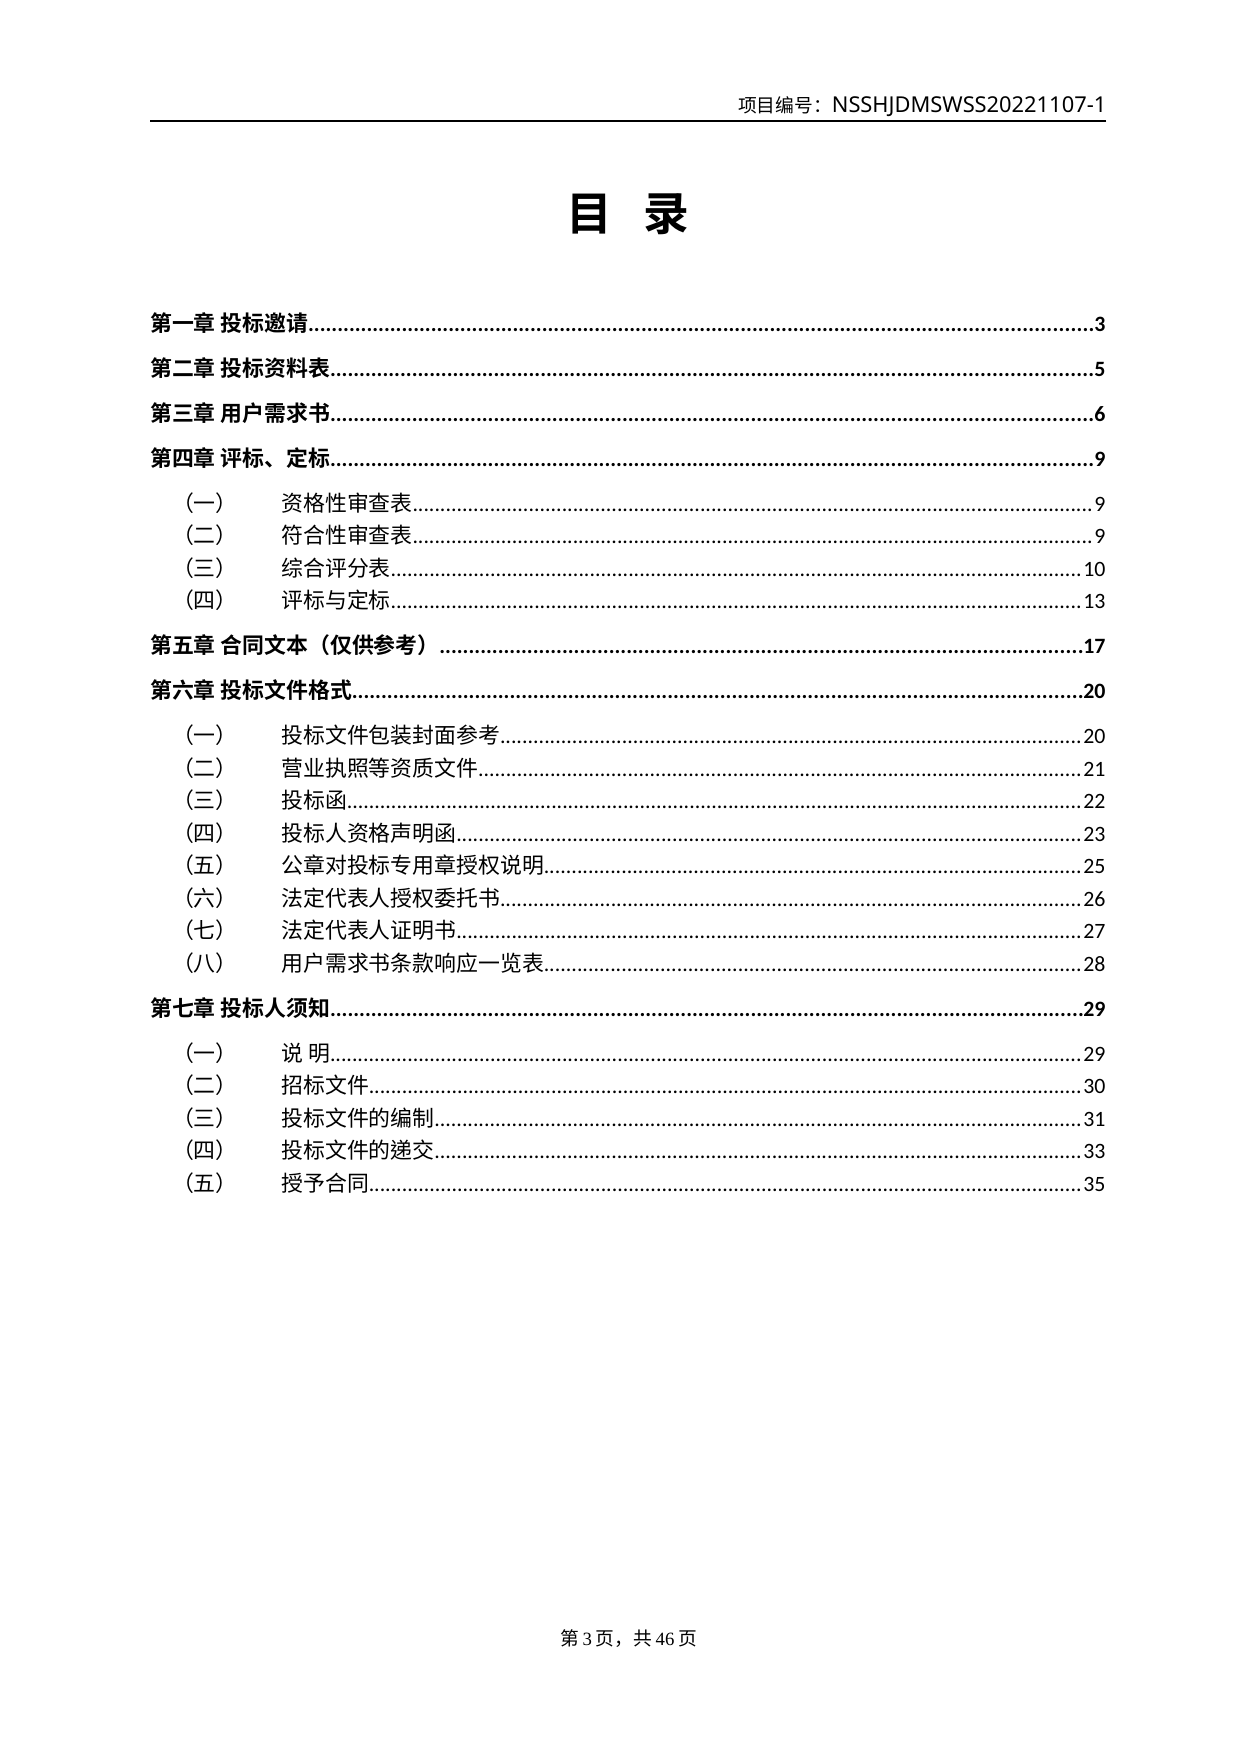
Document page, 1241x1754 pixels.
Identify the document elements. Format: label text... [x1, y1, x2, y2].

text （五） 授予合同 35 [172, 1165, 1106, 1198]
text 第三章 用户需求书 6 [150, 395, 1106, 428]
text （一） 投标文件包装封面参考 20 [172, 718, 1106, 750]
text 第六章 投标文件格式 20 [150, 673, 1106, 705]
text 第四章 评标、定标 9 [150, 440, 1106, 473]
text （六） 法定代表人授权委托书 26 [172, 880, 1106, 913]
text （二） 招标文件 30 [172, 1068, 1106, 1100]
text 第一章 投标邀请 3 [150, 305, 1106, 338]
text （三） 综合评分表 10 [172, 550, 1106, 583]
text （三） 投标函 22 [172, 783, 1106, 815]
text （一） 说 明 29 [172, 1035, 1106, 1068]
text 目 录 [150, 162, 1106, 259]
text （四） 投标文件的递交 33 [172, 1133, 1106, 1165]
text （一） 资格性审查表 9 [172, 485, 1106, 518]
text 第二章 投标资料表 5 [150, 350, 1106, 383]
text （五） 公章对投标专用章授权说明 25 [172, 848, 1106, 880]
text （八） 用户需求书条款响应一览表 28 [172, 945, 1106, 978]
text （三） 投标文件的编制 31 [172, 1100, 1106, 1133]
text （二） 营业执照等资质文件 21 [172, 750, 1106, 783]
text （二） 符合性审查表 9 [172, 518, 1106, 550]
text （四） 投标人资格声明函 23 [172, 815, 1106, 848]
text 第七章 投标人须知 29 [150, 990, 1106, 1023]
text （七） 法定代表人证明书 27 [172, 913, 1106, 945]
text （四） 评标与定标 13 [172, 583, 1106, 615]
text 第五章 合同文本（仅供参考） 17 [150, 628, 1106, 660]
